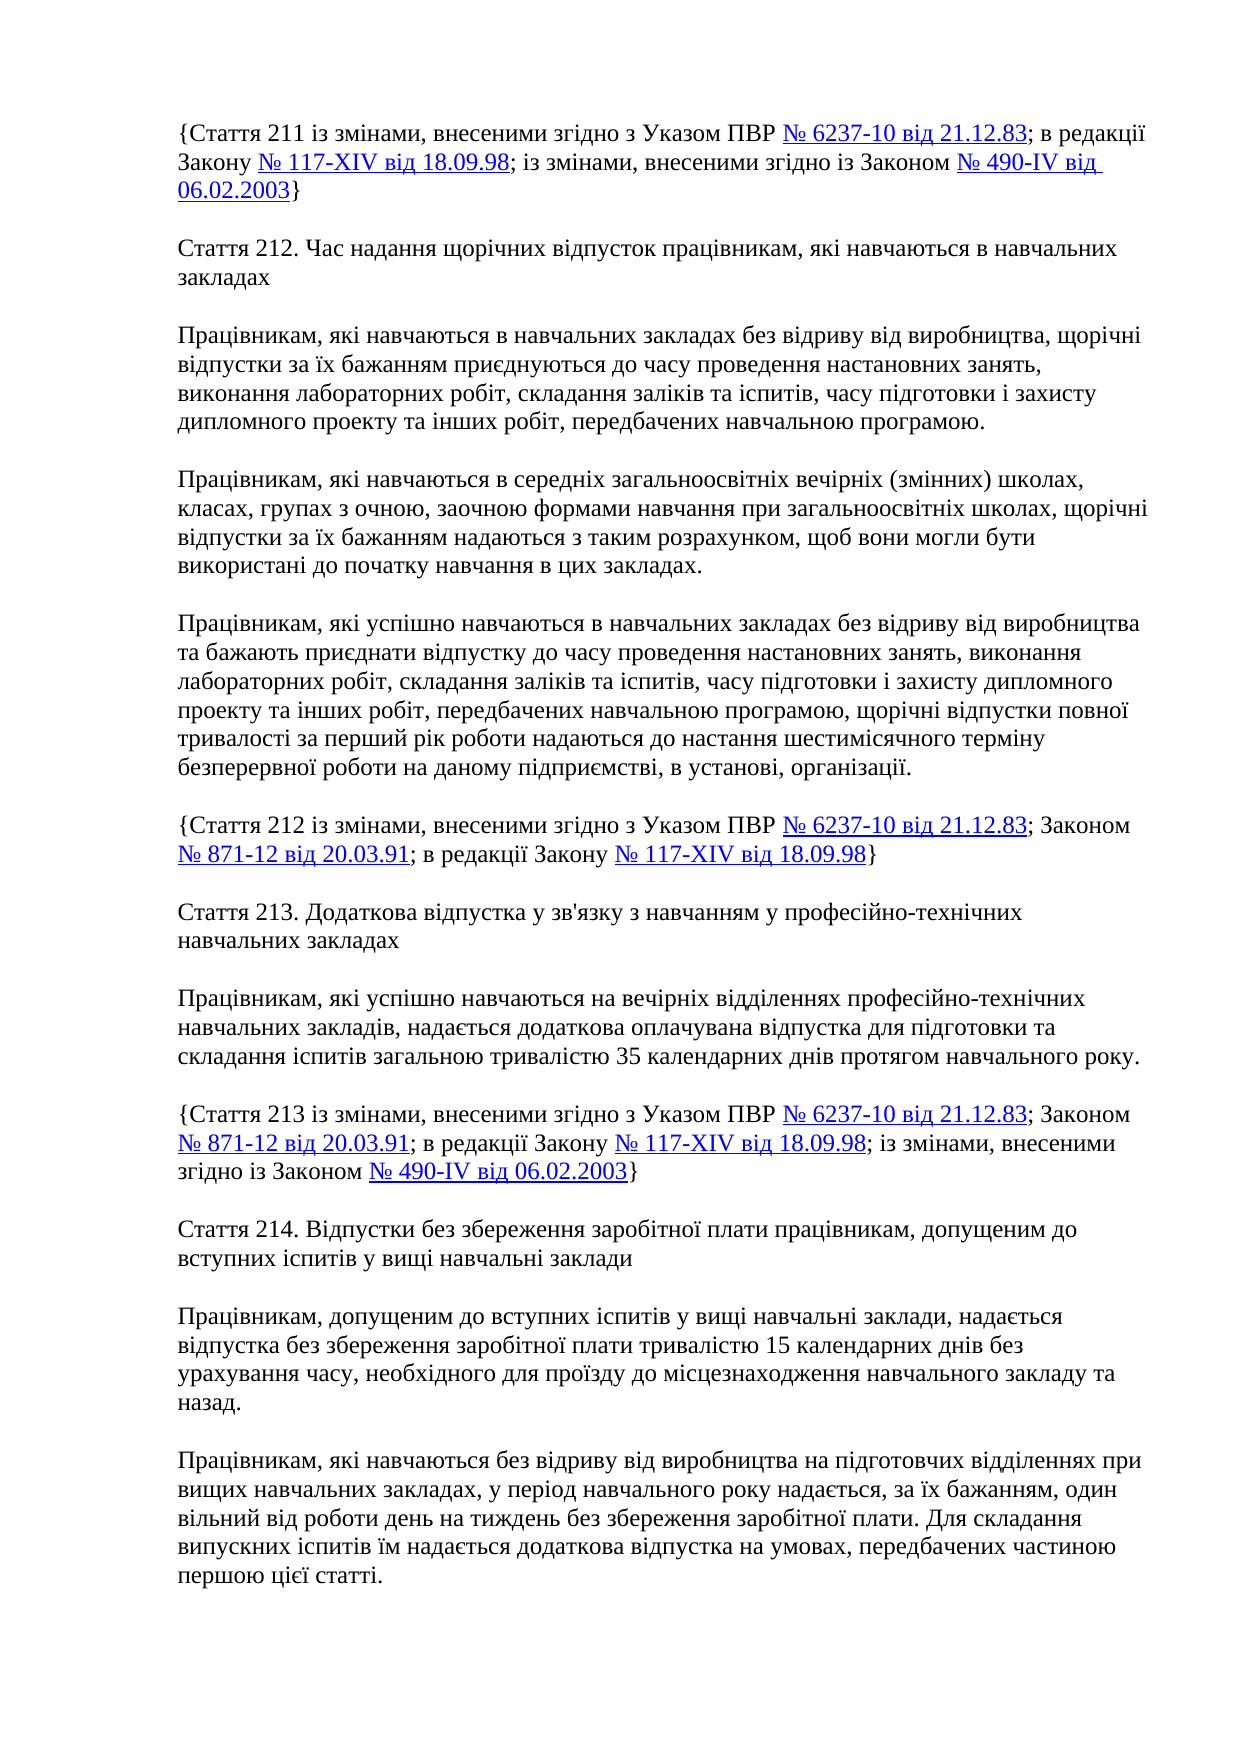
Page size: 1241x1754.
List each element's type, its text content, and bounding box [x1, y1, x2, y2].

text Працівникам, які навчаються в середніх загальноосвітніх вечірніх (змінних) школах, класах, групах з очною, заочною формами навчання при загальноосвітніх школах, щорічні відпустки за їх бажанням надаються з таким розрахунком, щоб вони могли бути використані до початку навчання в цих закладах. [177, 464, 1152, 579]
text {Стаття 212 із змінами, внесеними згідно з Указом ПВР № 6237-10 від 21.12.83; Законом № 871-12 від 20.03.91; в редакції Закону № 117-XIV від 18.09.98} [177, 810, 1152, 868]
text Працівникам, які успішно навчаються на вечірніх відділеннях професійно-технічних навчальних закладів, надається додаткова оплачувана відпустка для підготовки та складання іспитів загальною тривалістю 35 календарних днів протягом навчального року. [177, 983, 1152, 1070]
text {Стаття 213 із змінами, внесеними згідно з Указом ПВР № 6237-10 від 21.12.83; Законом № 871-12 від 20.03.91; в редакції Закону № 117-XIV від 18.09.98; із змінами, внесеними згідно із Законом № 490-IV від 06.02.2003} [177, 1099, 1152, 1185]
text Працівникам, які навчаються в навчальних закладах без відриву від виробництва, щорічні відпустки за їх бажанням приєднуються до часу проведення настановних занять, виконання лабораторних робіт, складання заліків та іспитів, часу підготовки і захисту дипломного проекту та інших робіт, передбачених навчальною програмою. [177, 320, 1152, 435]
text {Стаття 211 із змінами, внесеними згідно з Указом ПВР № 6237-10 від 21.12.83; в редакції Закону № 117-XIV від 18.09.98; із змінами, внесеними згідно із Законом № 490-IV від 06.02.2003} [177, 118, 1152, 204]
text Працівникам, допущеним до вступних іспитів у вищі навчальні заклади, надається відпустка без збереження заробітної плати тривалістю 15 календарних днів без урахування часу, необхідного для проїзду до місцезнаходження навчального закладу та назад. [177, 1301, 1152, 1416]
text Стаття 213. Додаткова відпустка у зв'язку з навчанням у професійно-технічних навчальних закладах [177, 897, 1152, 954]
text Працівникам, які успішно навчаються в навчальних закладах без відриву від виробництва та бажають приєднати відпустку до часу проведення настановних занять, виконання лабораторних робіт, складання заліків та іспитів, часу підготовки і захисту дипломного проекту та інших робіт, передбачених навчальною програмою, щорічні відпустки повної тривалості за перший рік роботи надаються до настання шестимісячного терміну безперервної роботи на даному підприємстві, в установі, організації. [177, 608, 1152, 781]
text Стаття 212. Час надання щорічних відпусток працівникам, які навчаються в навчальних закладах [177, 233, 1152, 291]
text Працівникам, які навчаються без відриву від виробництва на підготовчих відділеннях при вищих навчальних закладах, у період навчального року надається, за їх бажанням, один вільний від роботи день на тиждень без збереження заробітної плати. Для складання випускних іспитів їм надається додаткова відпустка на умовах, передбачених частиною першою цієї статті. [177, 1445, 1152, 1589]
text Стаття 214. Відпустки без збереження заробітної плати працівникам, допущеним до вступних іспитів у вищі навчальні заклади [177, 1214, 1152, 1272]
